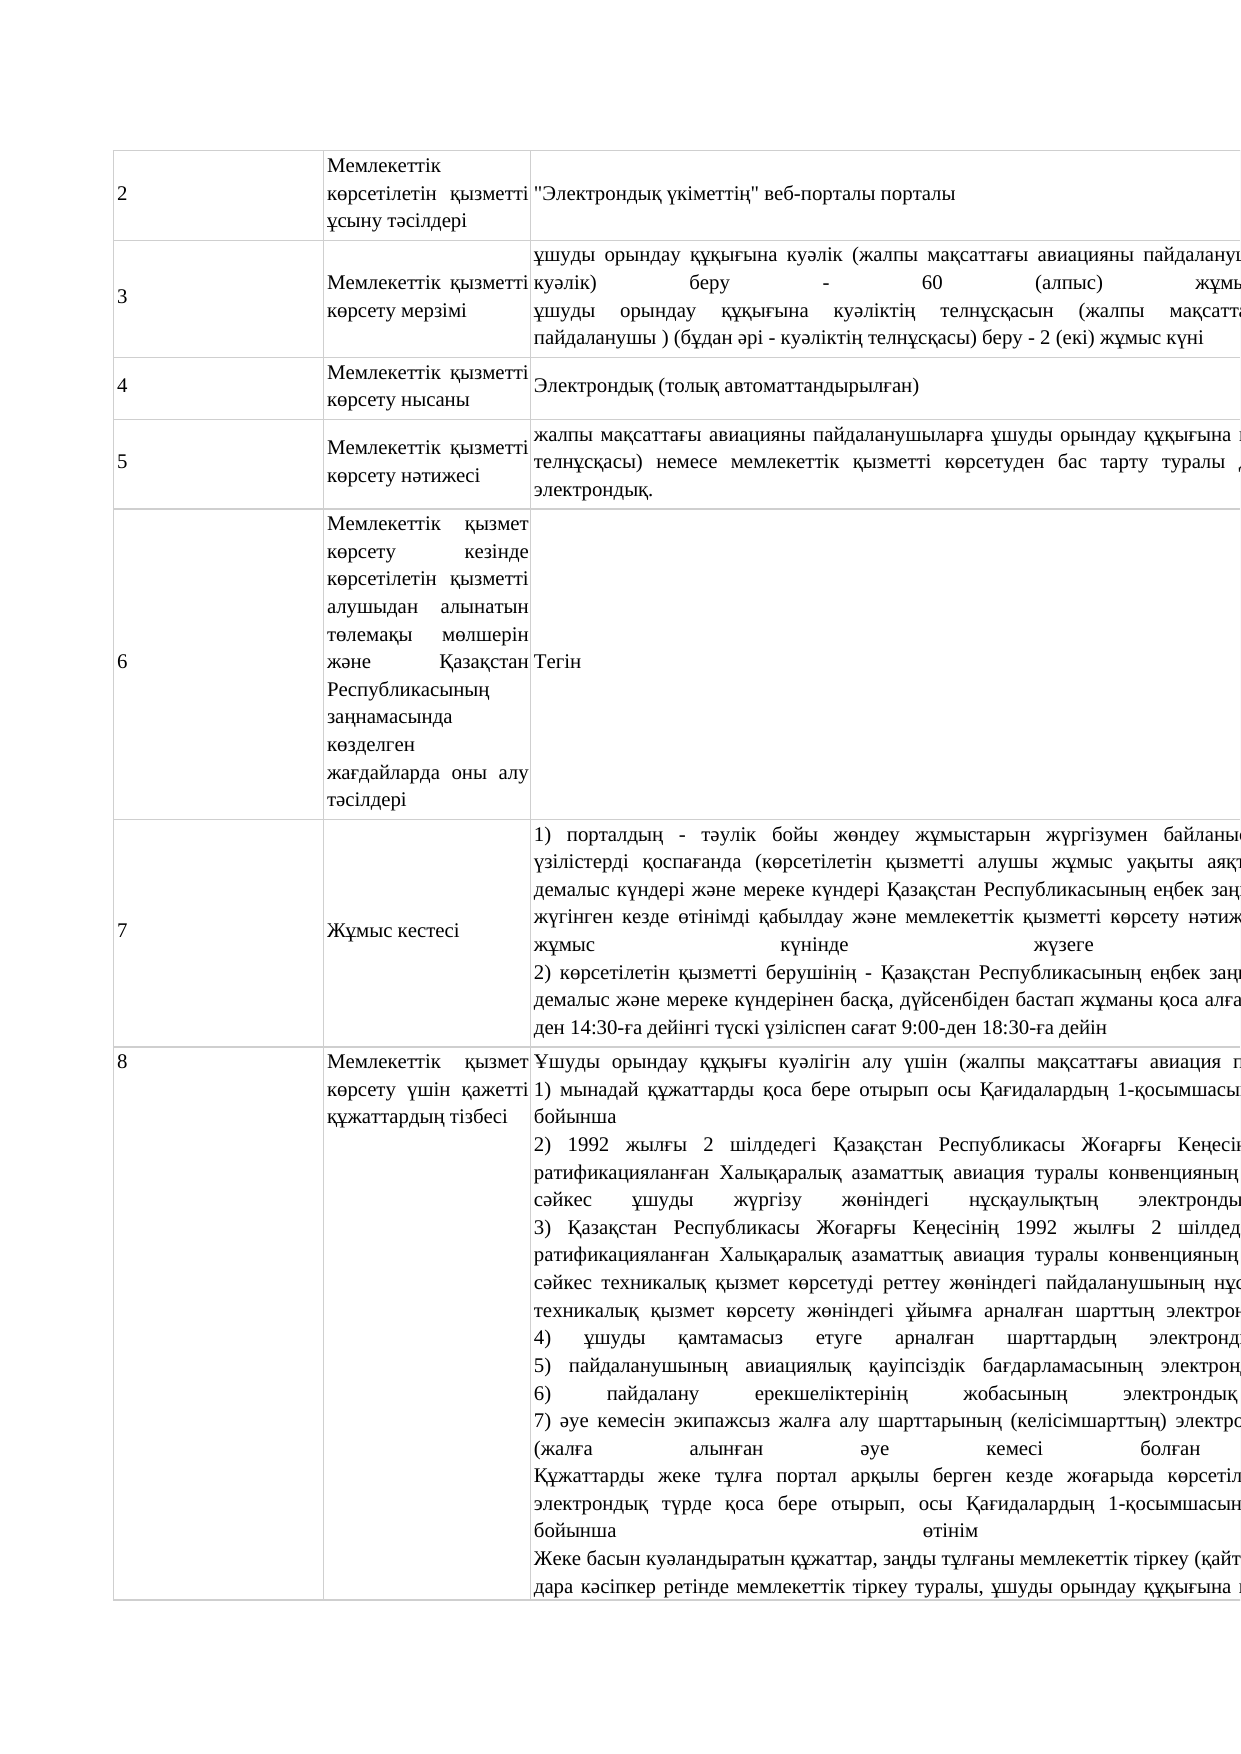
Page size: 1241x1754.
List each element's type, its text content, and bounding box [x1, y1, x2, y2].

table_cell Тегін [531, 510, 1240, 819]
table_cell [324, 1048, 530, 1599]
table_cell Мемлекеттік қызмет көрсету кезінде көрсетілетін қызметті алушыдан алынатын төлемақы мөлшерін және Қазақстан Республикасының заңнамасында көзделген жағдайларда оны алу тәсілдері [324, 510, 530, 819]
table_cell "Электрондық үкіметтің" веб-порталы порталы [531, 151, 1240, 239]
table_cell Мемлекеттік қызметті көрсету нысаны [324, 358, 530, 419]
table_cell ұшуды орындау құқығына куәлік (жалпы мақсаттағы авиацияны пайдаланушы) (бұдан әрі - куәлік) беру - 60 (алпыс) жұмыс күні; ұшуды орындау құқығына куәліктің телнұсқасын (жалпы мақсаттағы авиацияны пайдаланушы ) (бұдан әрі - куәліктің телнұсқасы) беру - 2 (екі) жұмыс күні [531, 241, 1240, 357]
table_cell Жұмыс кестесі [324, 820, 530, 1046]
table_cell 8 [114, 1048, 323, 1599]
table_cell Электрондық (толық автоматтандырылған) [531, 358, 1240, 419]
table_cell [531, 1048, 1240, 1599]
table_cell 5 [114, 420, 323, 508]
table_cell 7 [114, 820, 323, 1046]
table_cell 3 [114, 241, 323, 357]
table_cell Мемлекеттік қызметті көрсету нәтижесі [324, 420, 530, 508]
table_cell 1) порталдың - тәулік бойы жөндеу жұмыстарын жүргізумен байланысты техникалық үзілістерді қоспағанда (көрсетілетін қызметті алушы жұмыс уақыты аяқталғаннан кейін, демалыс күндері және мереке күндері Қазақстан Республикасының еңбек заңнамасына сәйкес жүгінген кезде өтінімді қабылдау және мемлекеттік қызметті көрсету нәтижесін беру келесі жұмыс күнінде жүзеге асырылады); 2) көрсетілетін қызметті берушінің - Қазақстан Республикасының еңбек заңнамасына сәйкес демалыс және мереке күндерінен басқа, дүйсенбіден бастап жұманы қоса алғанда, сағат 13:00-ден 14:30-ға дейінгі түскі үзіліспен сағат 9:00-ден 18:30-ға дейін [531, 820, 1240, 1046]
table_cell Мемлекеттік қызметті көрсету мерзімі [324, 241, 530, 357]
table_cell жалпы мақсаттағы авиацияны пайдаланушыларға ұшуды орындау құқығына куәлік (куәліктің телнұсқасы) немесе мемлекеттік қызметті көрсетуден бас тарту туралы дәлелді жауабы: электрондық. [531, 420, 1240, 508]
table_cell 2 [114, 151, 323, 239]
table_cell 6 [114, 510, 323, 819]
table_cell Мемлекеттік көрсетілетін қызметті ұсыну тәсілдері [324, 151, 530, 239]
table_cell 4 [114, 358, 323, 419]
